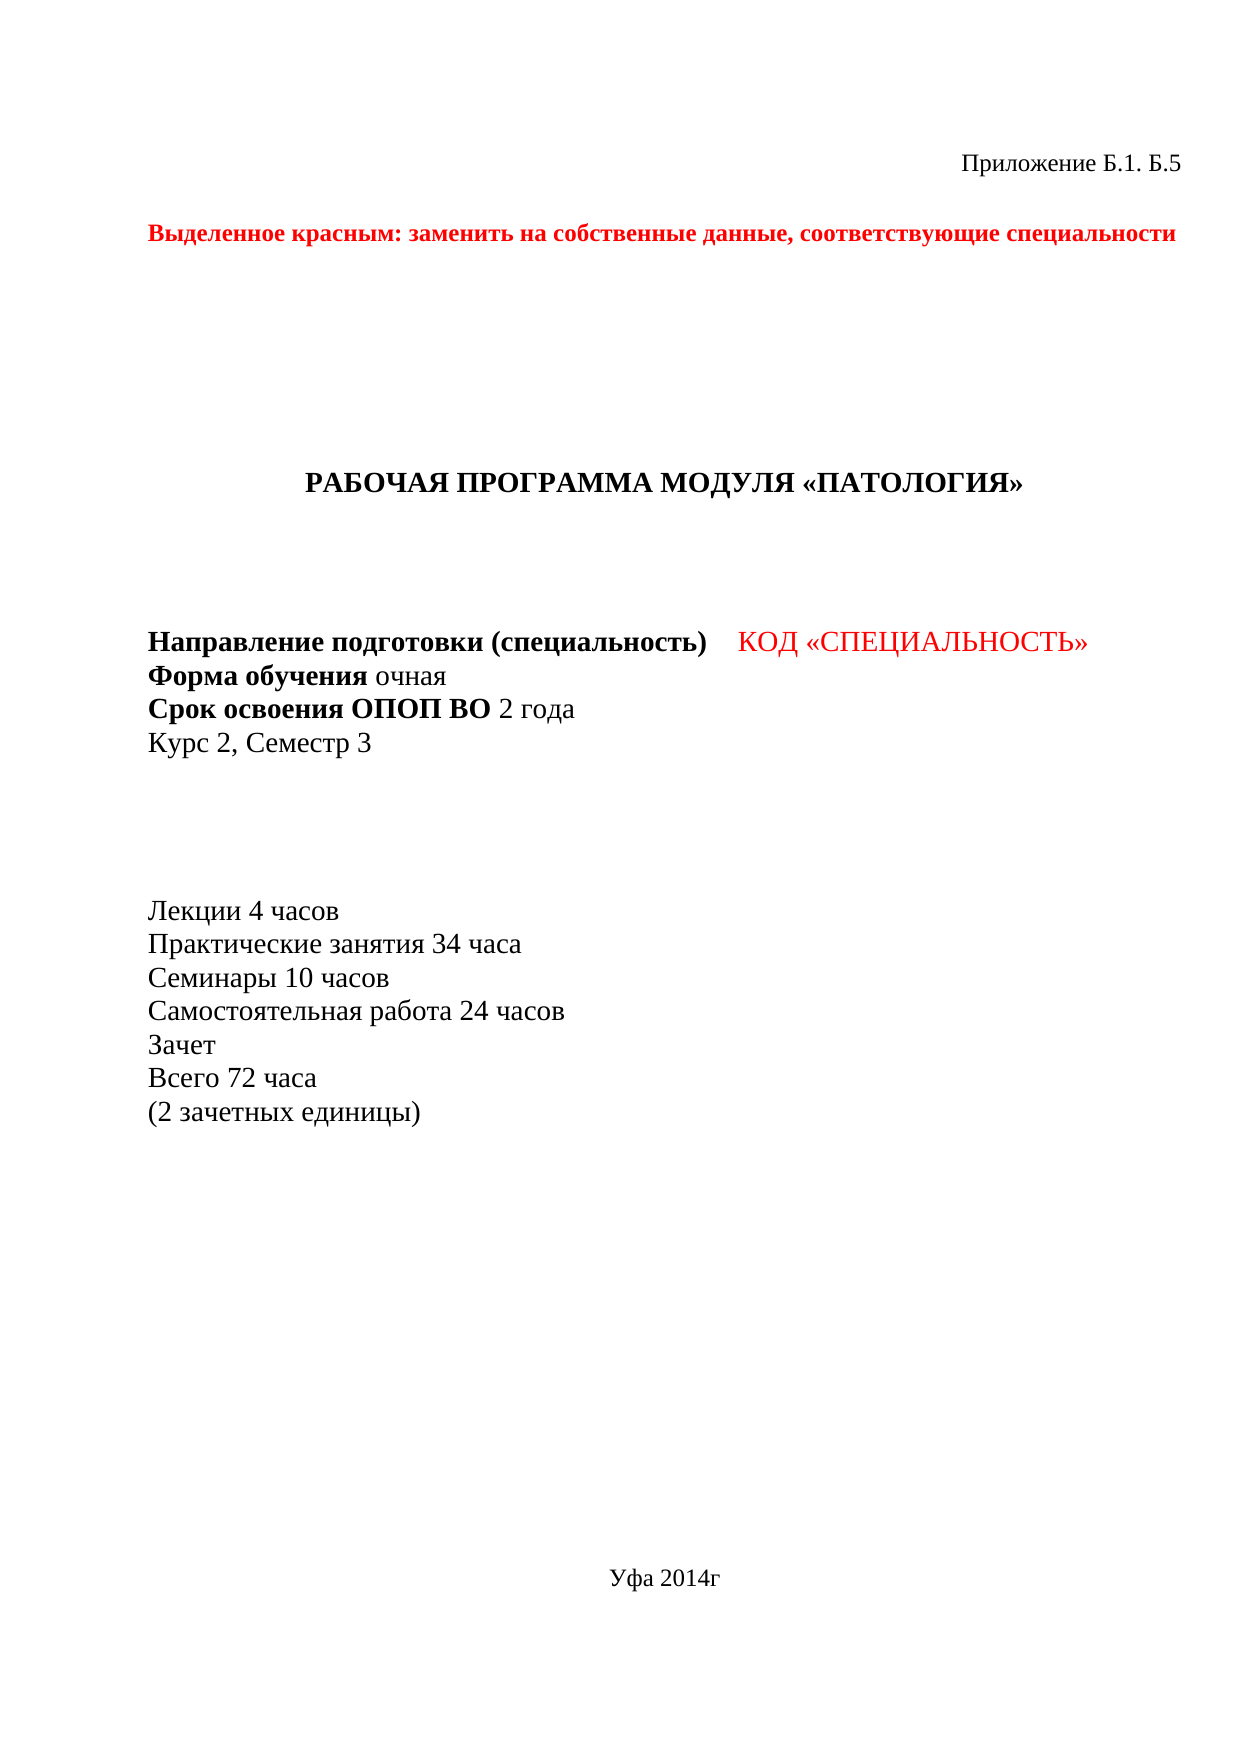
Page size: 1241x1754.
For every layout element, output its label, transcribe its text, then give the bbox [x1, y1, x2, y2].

text Лекции 4 часов [148, 893, 1181, 926]
text Самостоятельная работа 24 часов [148, 993, 1181, 1027]
text (2 зачетных единицы) [148, 1094, 1181, 1127]
text Направление подготовки (специальность) КОД «СПЕЦИАЛЬНОСТЬ» [148, 624, 1181, 658]
text Всего 72 часа [148, 1060, 1181, 1094]
text Форма обучения очная [148, 658, 1181, 691]
text РАБОЧАЯ ПРОГРАММА МОДУЛЯ «ПАТОЛОГИЯ» [148, 465, 1181, 499]
text Приложение Б.1. Б.5 [148, 148, 1181, 176]
text Выделенное красным: заменить на собственные данные, соответствующие специальности [148, 218, 1181, 246]
text Практические занятия 34 часа [148, 926, 1181, 960]
text Курс 2, Семестр 3 [148, 725, 1181, 758]
text Зачет [148, 1027, 1181, 1060]
text Уфа 2014г [148, 1563, 1181, 1592]
text Срок освоения ОПОП ВО 2 года [148, 691, 1181, 725]
text Семинары 10 часов [148, 960, 1181, 993]
